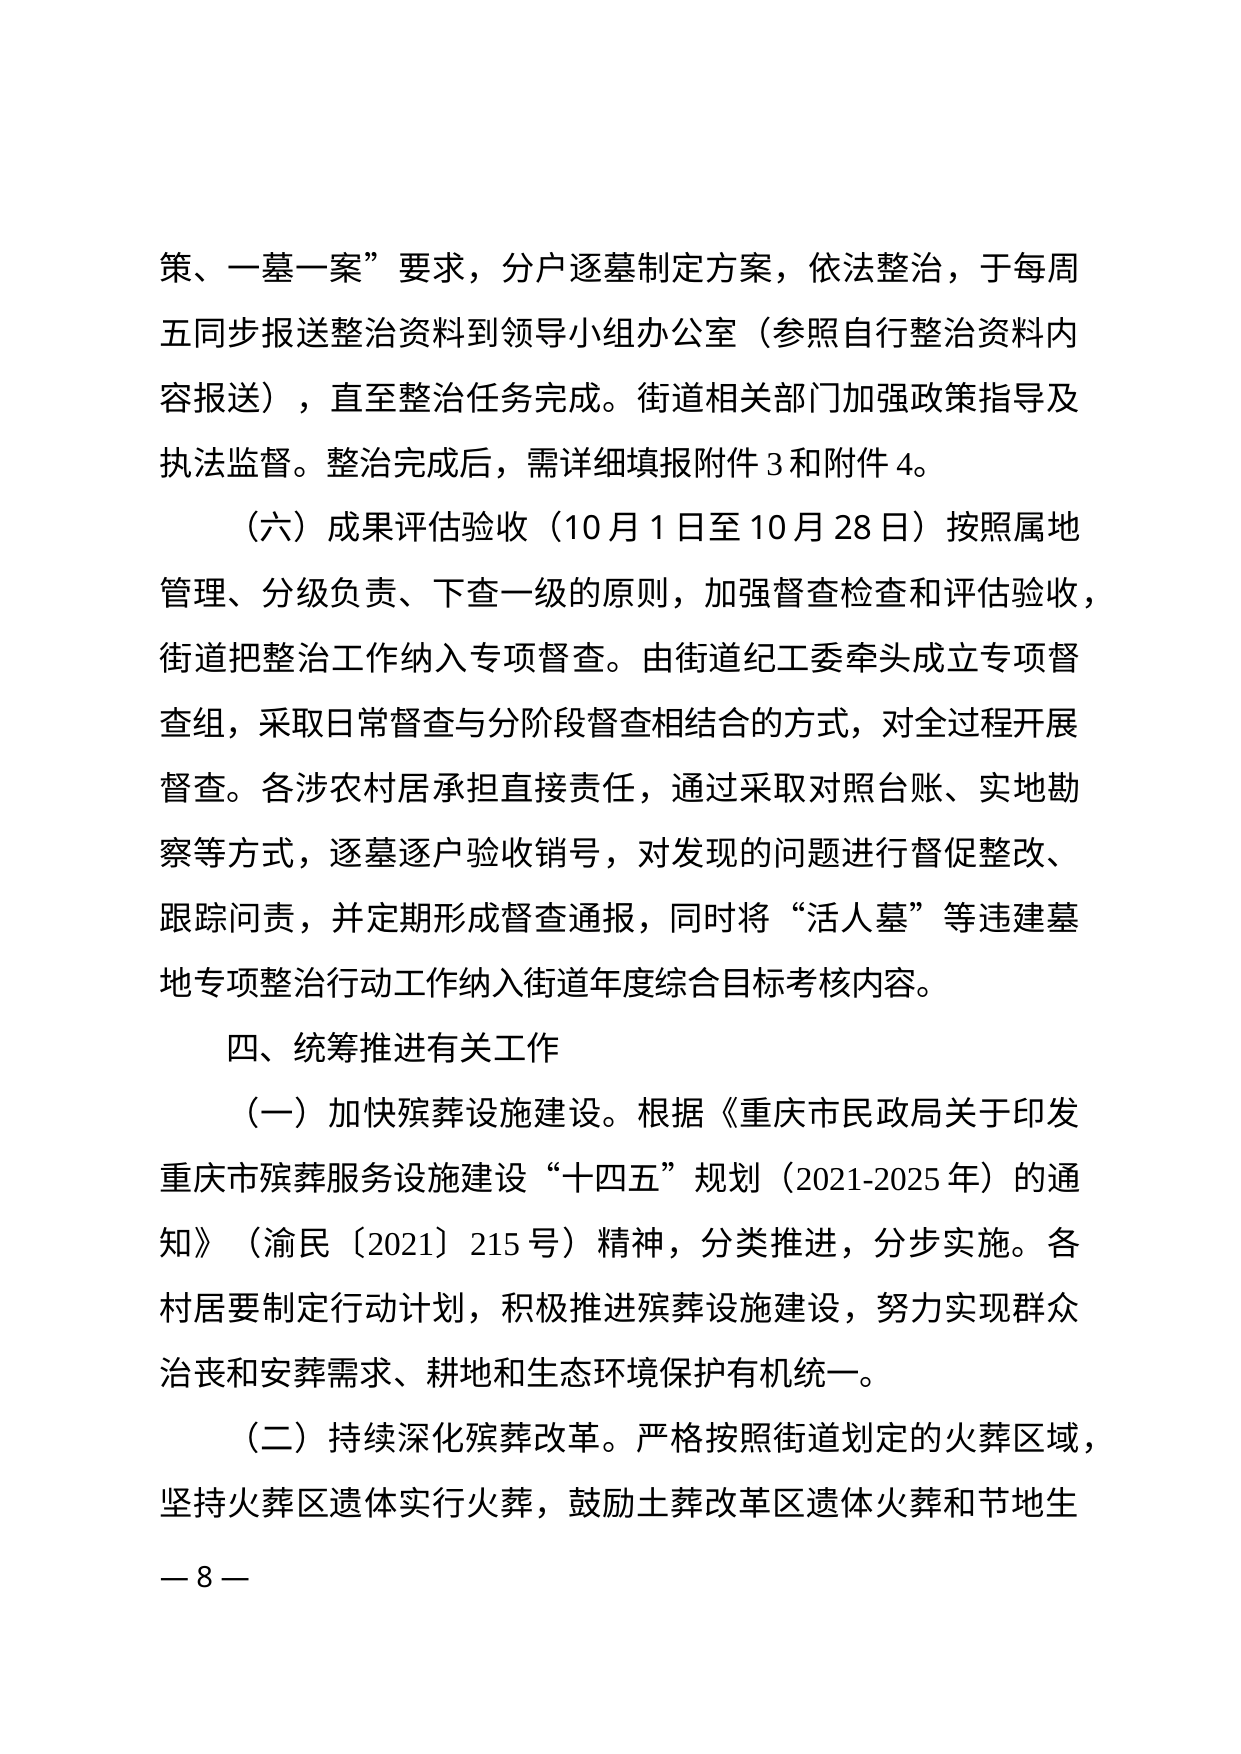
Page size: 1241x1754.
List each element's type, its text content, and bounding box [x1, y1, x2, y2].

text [159, 233, 1081, 493]
text （一）加快殡葬设施建设。根据《重庆市民政局关于印发重庆市殡葬服务设施建设“十四五”规划（2021-2025年）的通知》（渝民〔2021〕215号）精神，分类推进，分步实施。各村居要制定行动计划，积极推进殡葬设施建设，努力实现群众治丧和安葬需求、耕地和生态环境保护有机统一。 [159, 1078, 1081, 1403]
text （六）成果评估验收（10月1日至10月28日）按照属地管理、分级负责、下查一级的原则，加强督查检查和评估验收，街道把整治工作纳入专项督查。由街道纪工委牵头成立专项督查组，采取日常督查与分阶段督查相结合的方式，对全过程开展督查。各涉农村居承担直接责任，通过采取对照台账、实地勘察等方式，逐墓逐户验收销号，对发现的问题进行督促整改、跟踪问责，并定期形成督查通报，同时将“活人墓”等违建墓地专项整治行动工作纳入街道年度综合目标考核内容。 [159, 493, 1081, 1013]
text 四、统筹推进有关工作 [159, 1013, 1081, 1078]
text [159, 1403, 1081, 1533]
